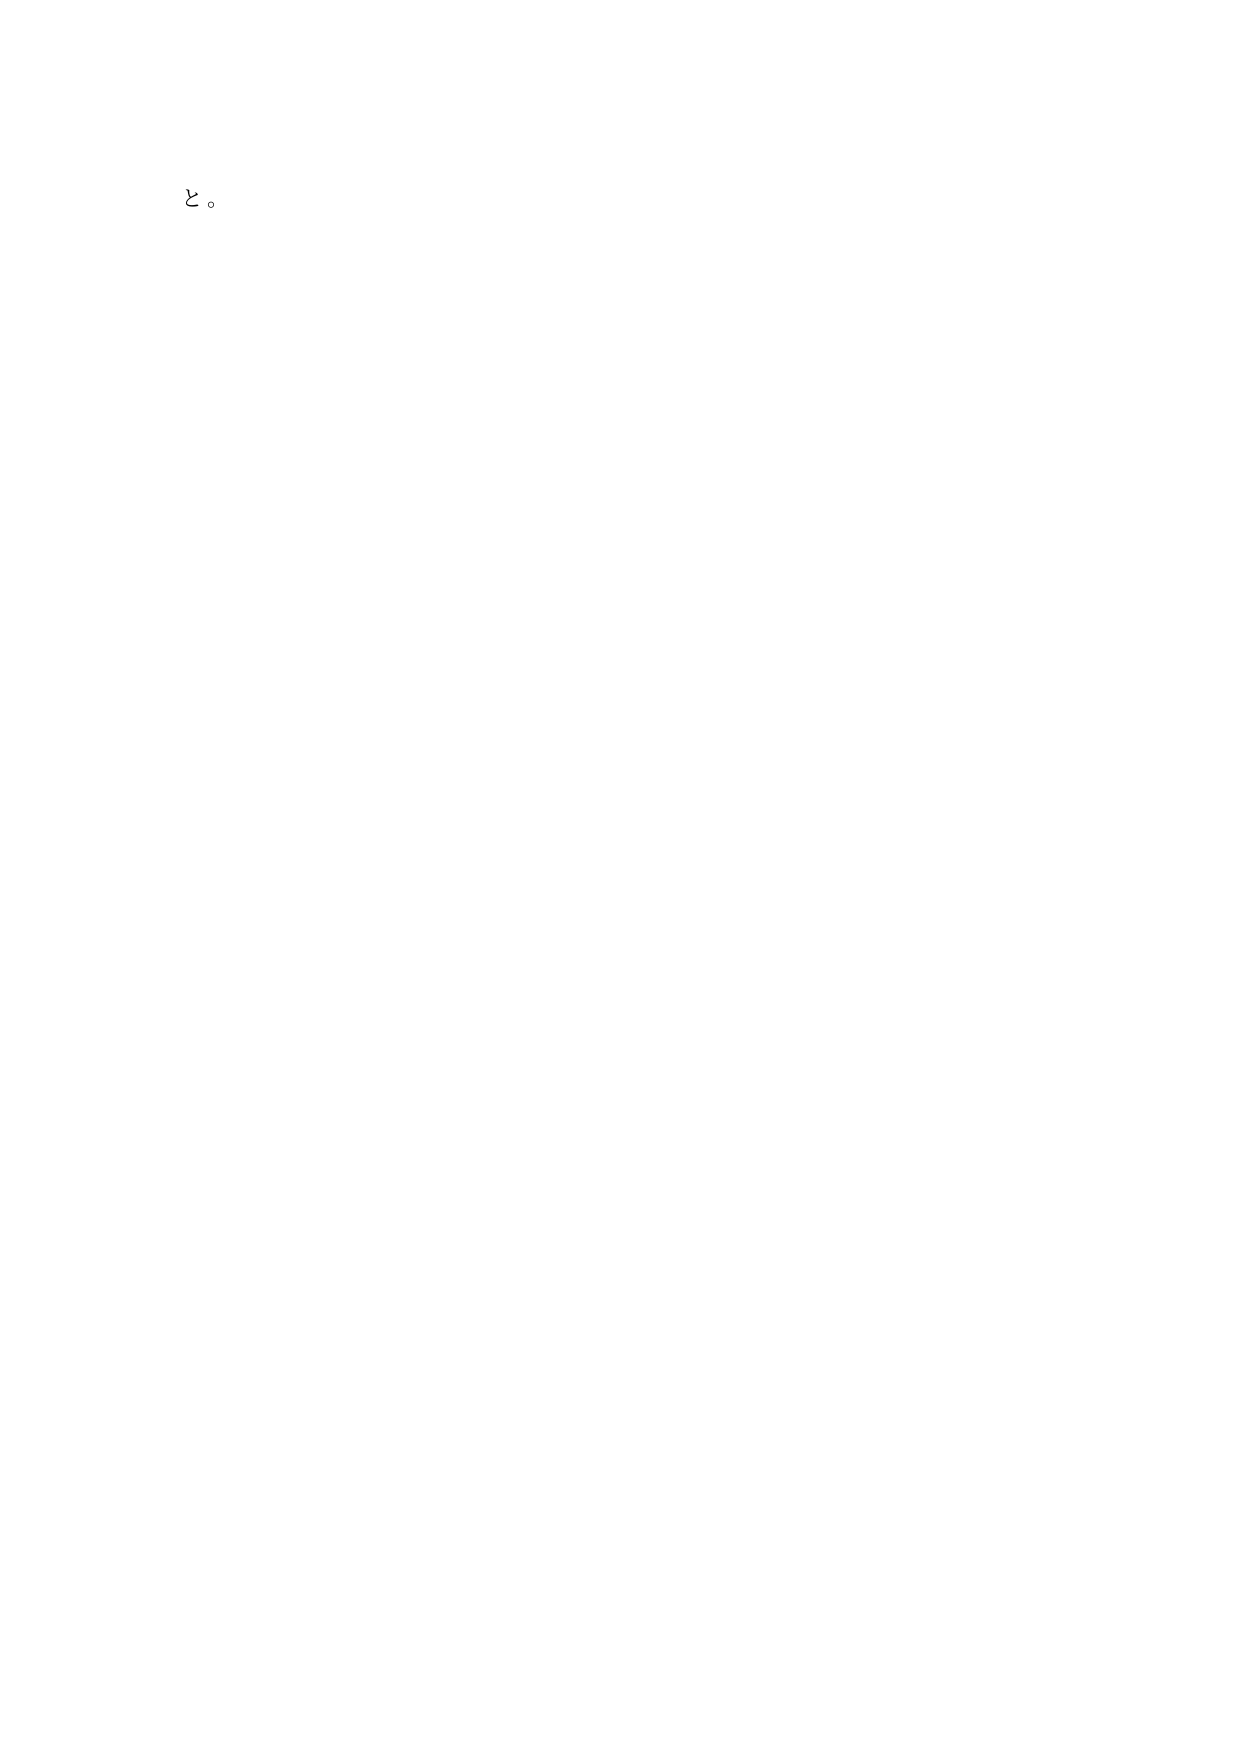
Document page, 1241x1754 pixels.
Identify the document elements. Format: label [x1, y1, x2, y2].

text [181, 179, 1089, 214]
